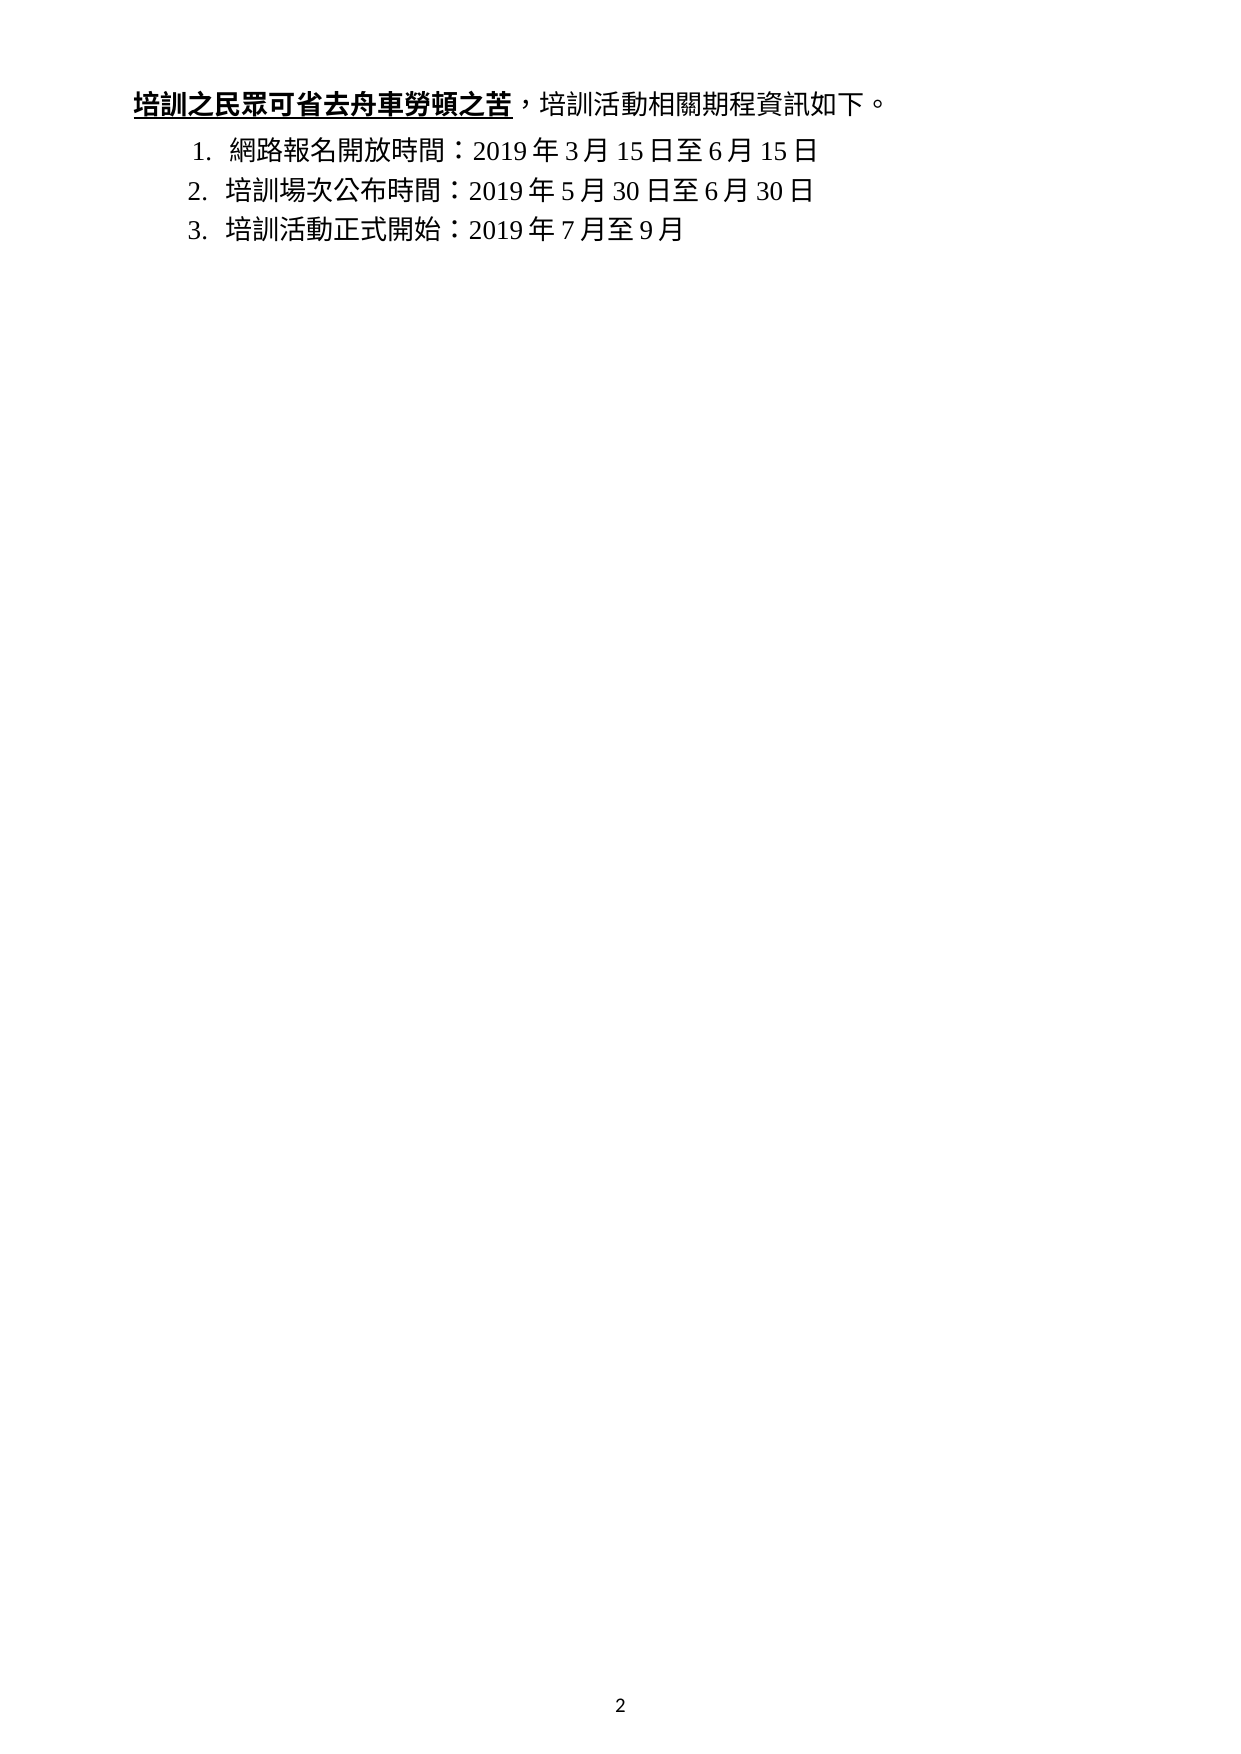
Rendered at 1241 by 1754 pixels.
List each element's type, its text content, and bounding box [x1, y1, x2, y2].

list 培訓活動正式開始：2019年7月至9月 [133, 208, 1107, 248]
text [133, 83, 1107, 122]
list 網路報名開放時間：2019年3月15日至6月15日 [192, 129, 1107, 168]
list 培訓場次公布時間：2019年5月30日至6月30日 [133, 168, 1107, 208]
